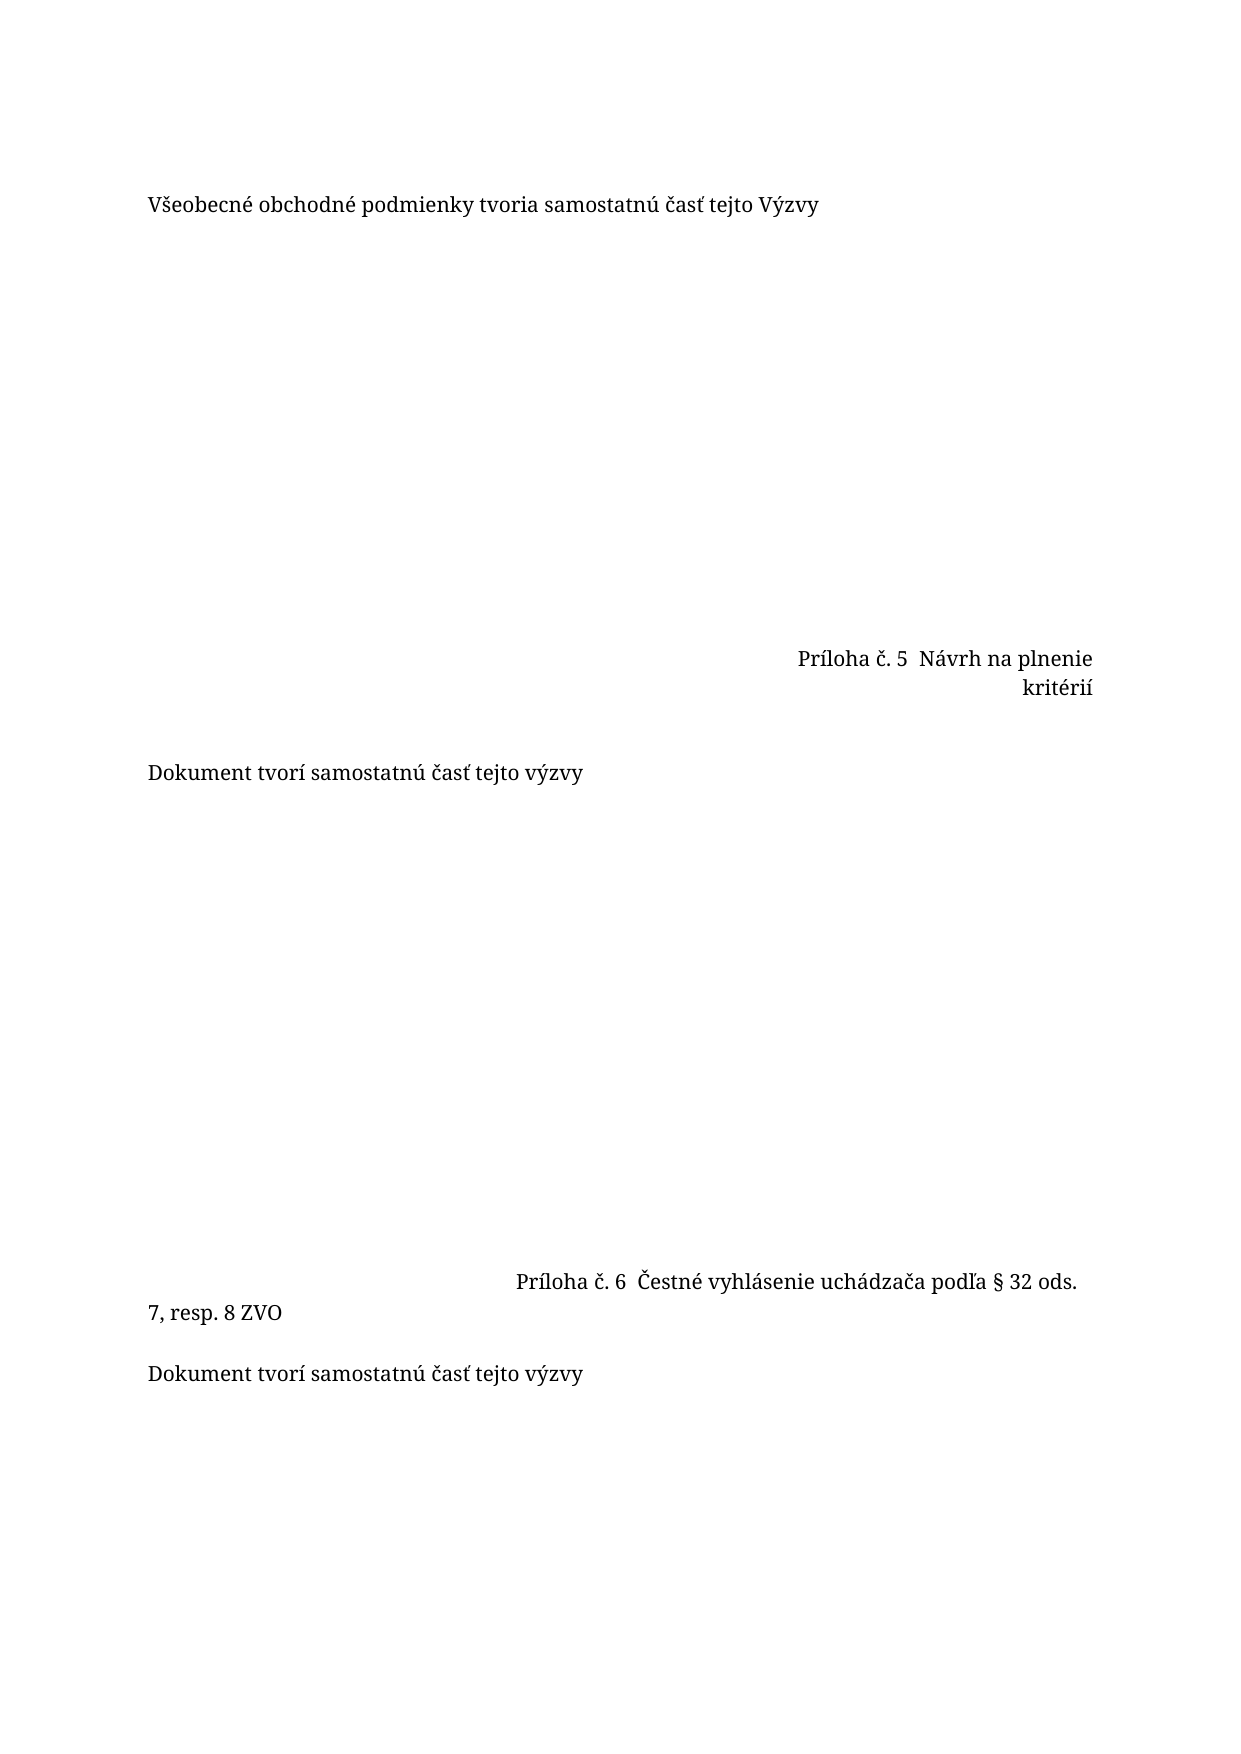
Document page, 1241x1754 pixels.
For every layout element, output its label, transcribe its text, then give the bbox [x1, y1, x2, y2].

text Príloha č. 6 Čestné vyhlásenie uchádzača podľa § 32 ods. 7, resp. 8 ZVO [148, 1267, 1093, 1326]
text Dokument tvorí samostatnú časť tejto výzvy [148, 1359, 1093, 1388]
text Všeobecné obchodné podmienky tvoria samostatnú časť tejto Výzvy [148, 190, 1093, 218]
text Príloha č. 5 Návrh na plnenie kritérií [738, 644, 1093, 701]
text Dokument tvorí samostatnú časť tejto výzvy [148, 758, 1093, 787]
